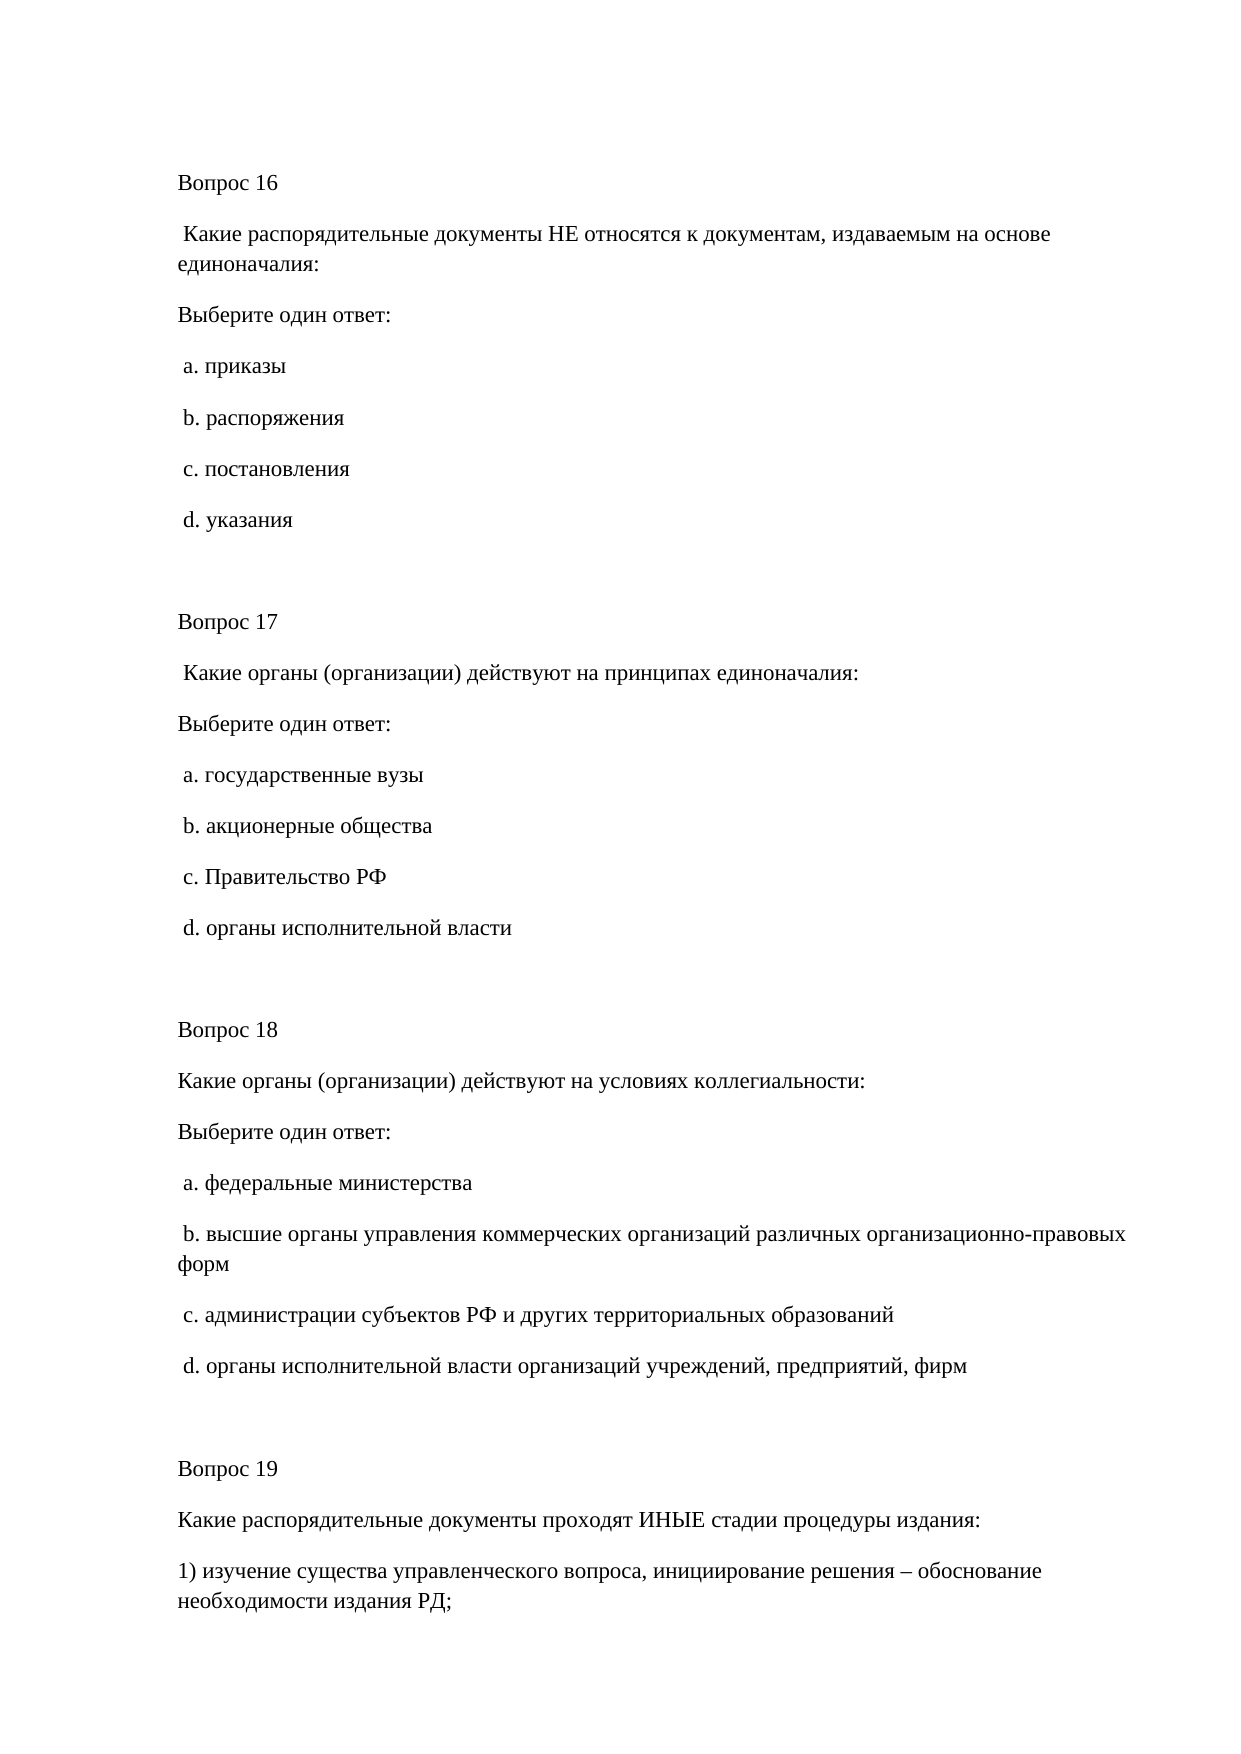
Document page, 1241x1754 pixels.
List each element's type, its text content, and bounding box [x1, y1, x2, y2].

text Выберите один ответ: [177, 1118, 1152, 1144]
text Вопрос 17 [177, 608, 1152, 634]
text d. органы исполнительной власти [177, 914, 1152, 940]
text Какие распорядительные документы НЕ относятся к документам, издаваемым на основе единоначалия: [177, 220, 1152, 277]
text Вопрос 19 [177, 1454, 1152, 1481]
text Выберите один ответ: [177, 710, 1152, 736]
text Выберите один ответ: [177, 301, 1152, 328]
text d. указания [177, 506, 1152, 532]
text b. акционерные общества [177, 812, 1152, 838]
text Вопрос 18 [177, 1016, 1152, 1042]
text c. Правительство РФ [177, 863, 1152, 889]
text a. приказы [177, 352, 1152, 379]
text a. государственные вузы [177, 761, 1152, 787]
text Какие органы (организации) действуют на условиях коллегиальности: [177, 1067, 1152, 1093]
text Вопрос 16 [177, 169, 1152, 196]
text Какие распорядительные документы проходят ИНЫЕ стадии процедуры издания: [177, 1506, 1152, 1532]
text b. распоряжения [177, 403, 1152, 430]
text b. высшие органы управления коммерческих организаций различных организационно-правовых форм [177, 1220, 1152, 1277]
text c. администрации субъектов РФ и других территориальных образований [177, 1301, 1152, 1328]
text c. постановления [177, 454, 1152, 481]
text 1) изучение существа управленческого вопроса, инициирование решения – обоснование необходимости издания РД; [177, 1557, 1152, 1613]
text Какие органы (организации) действуют на принципах единоначалия: [177, 659, 1152, 685]
text d. органы исполнительной власти организаций учреждений, предприятий, фирм [177, 1352, 1152, 1379]
text a. федеральные министерства [177, 1169, 1152, 1196]
